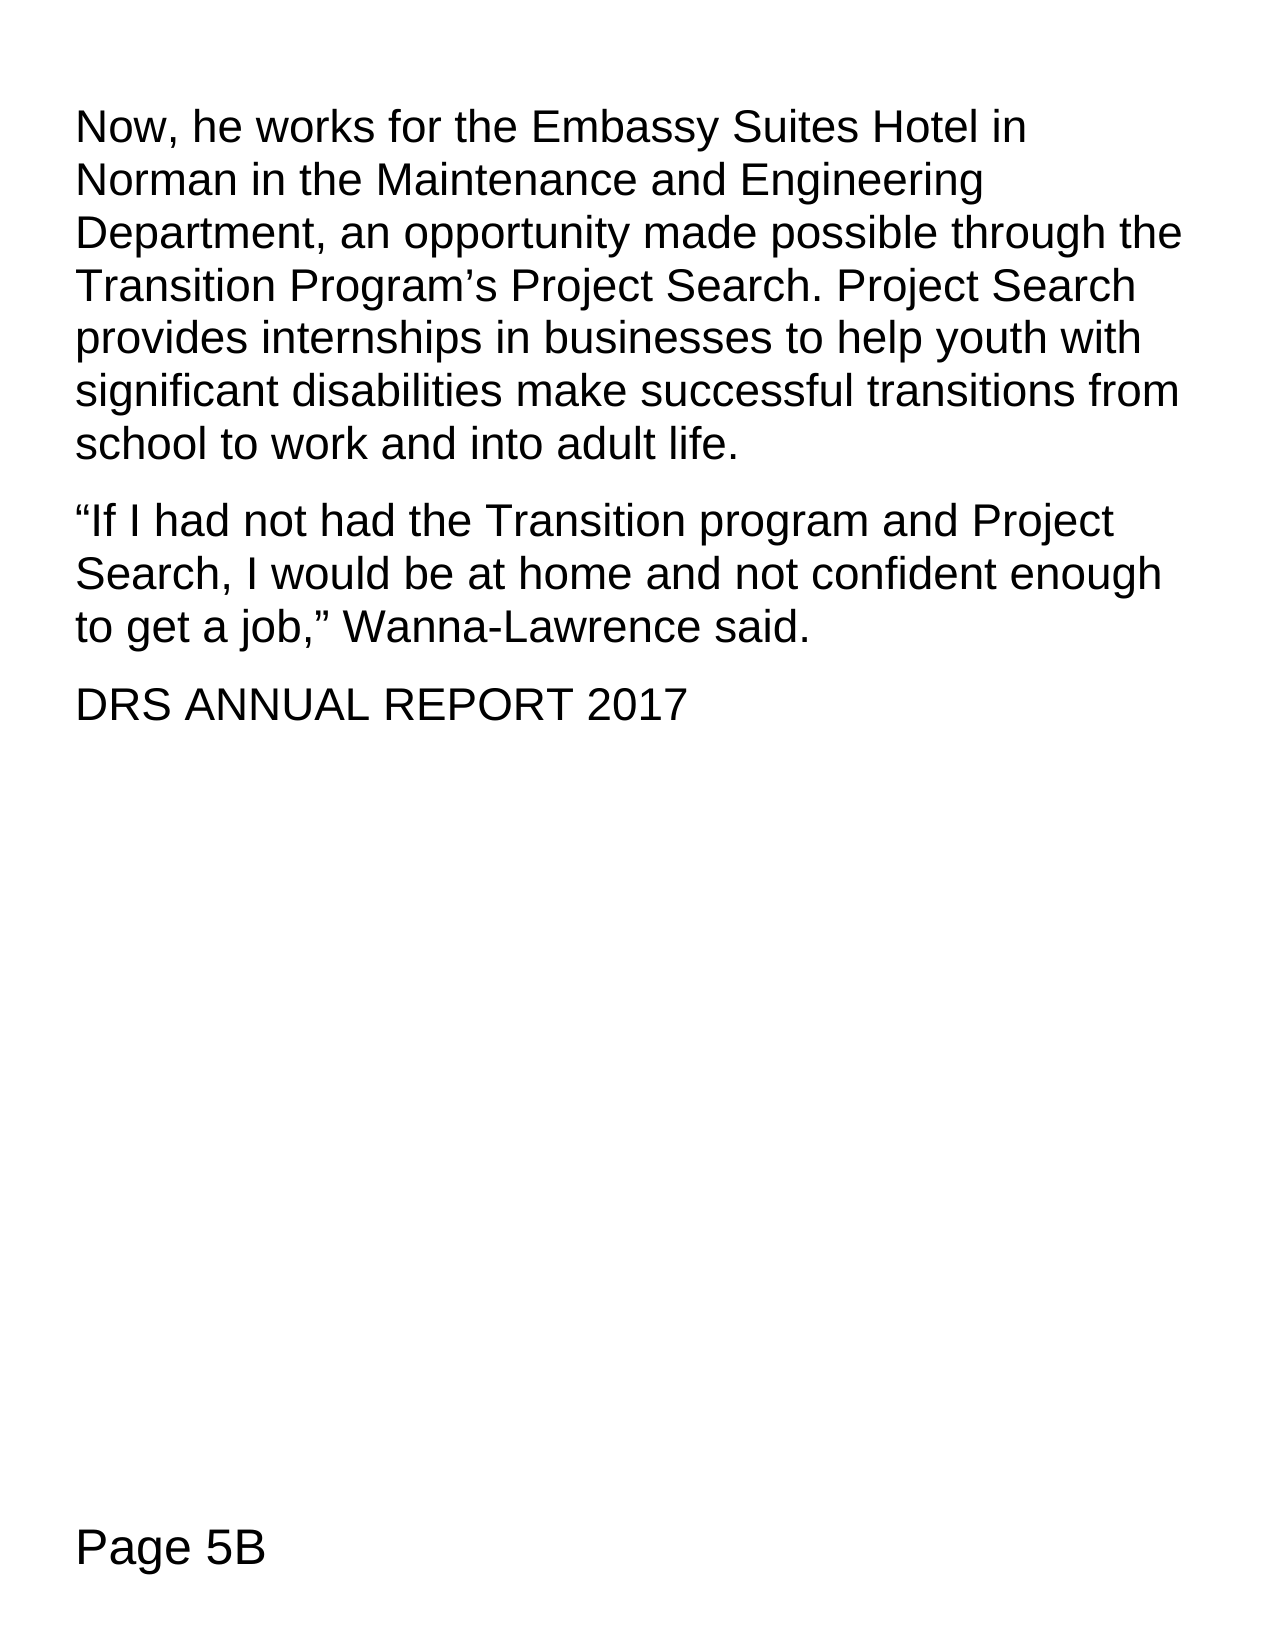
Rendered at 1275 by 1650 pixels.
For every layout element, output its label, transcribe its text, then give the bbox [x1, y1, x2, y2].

text DRS ANNUAL REPORT 2017 [75, 677, 1200, 730]
text Now, he works for the Embassy Suites Hotel in Norman in the Maintenance and Engineering Department, an opportunity made possible through the Transition Program’s Project Search. Project Search provides internships in businesses to help youth with significant disabilities make successful transitions from school to work and into adult life. [75, 100, 1200, 469]
text “If I had not had the Transition program and Project Search, I would be at home and not confident enough to get a job,” Wanna-Lawrence said. [75, 494, 1200, 652]
